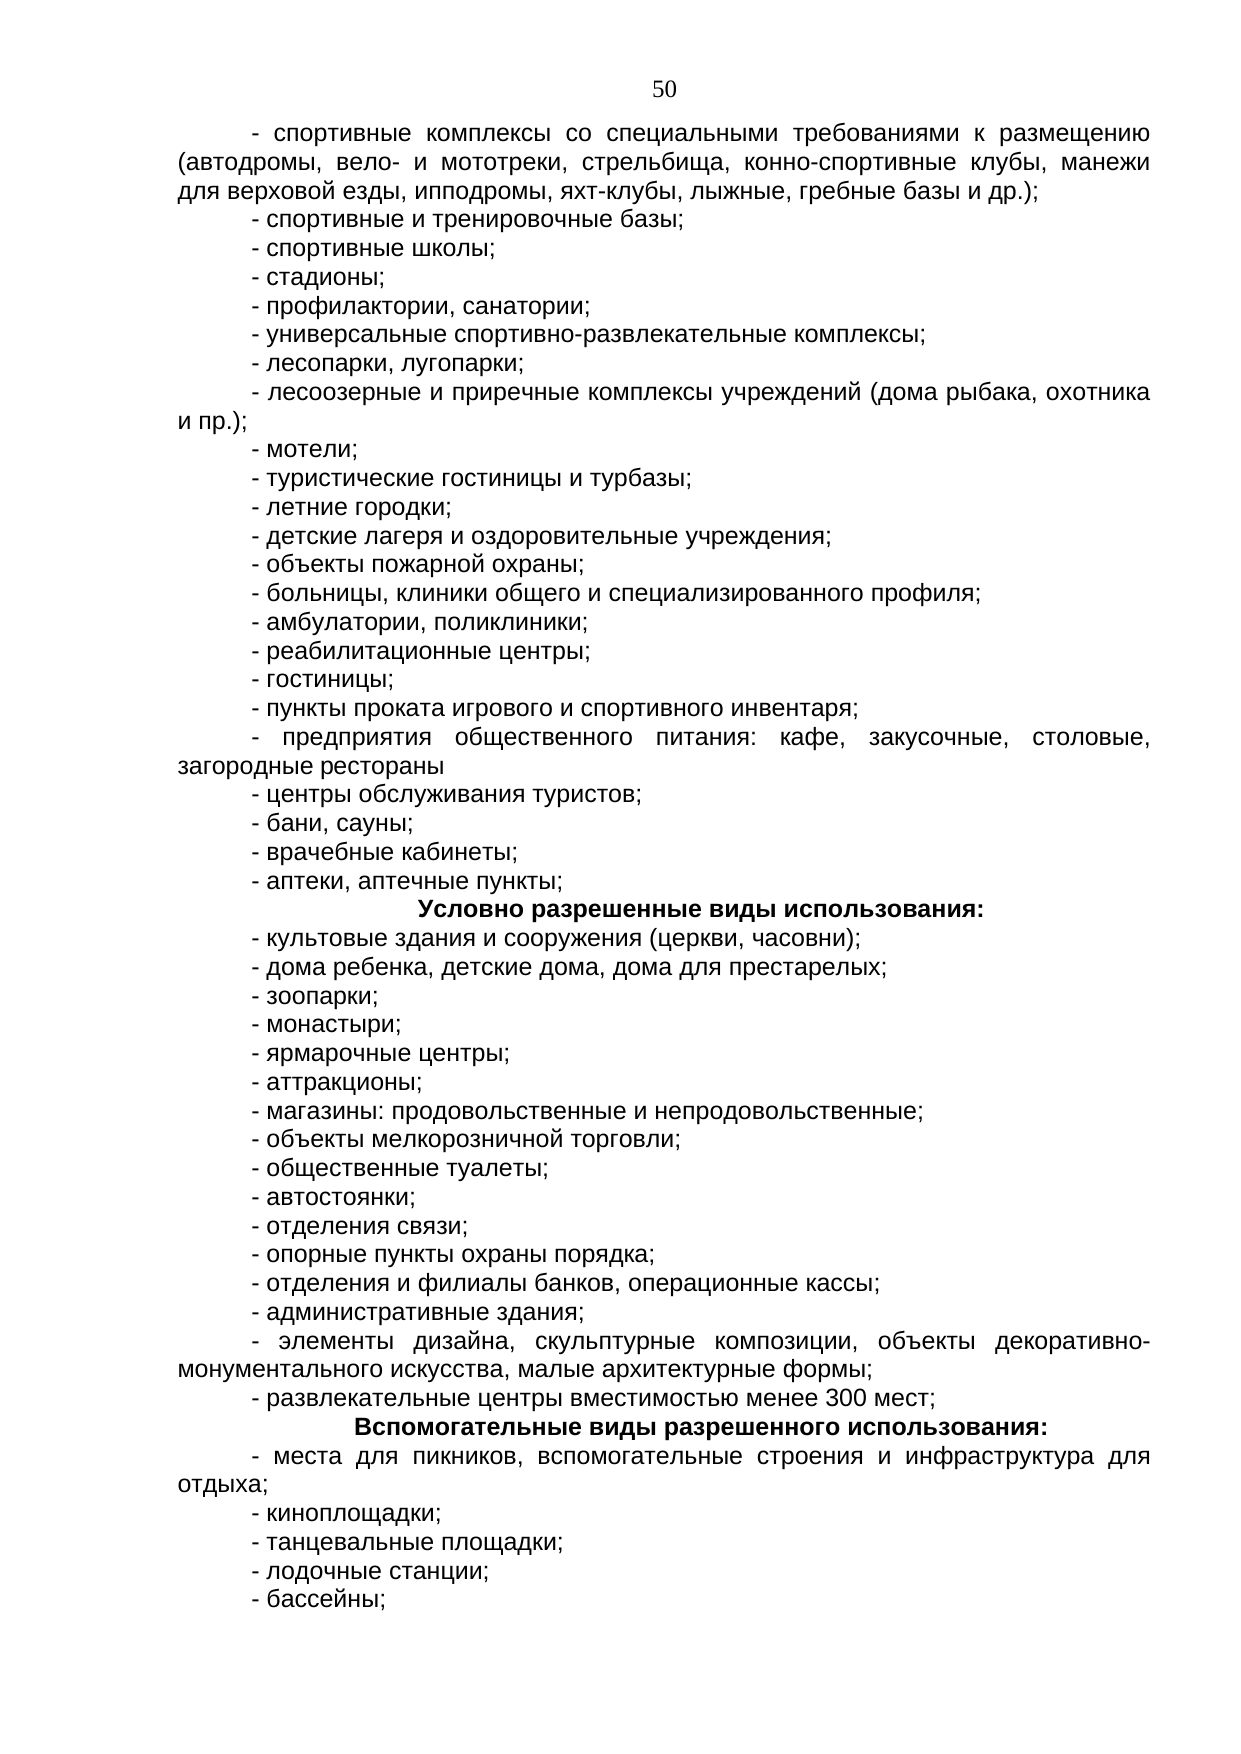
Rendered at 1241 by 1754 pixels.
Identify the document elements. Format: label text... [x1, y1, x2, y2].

text - магазины: продовольственные и непродовольственные; [177, 1096, 1152, 1124]
text - монастыри; [177, 1009, 1152, 1038]
text - гостиницы; [177, 664, 1152, 693]
text - лесоозерные и приречные комплексы учреждений (дома рыбака, охотника и пр.); [177, 377, 1152, 434]
text - амбулатории, поликлиники; [177, 607, 1152, 636]
text - элементы дизайна, скульптурные композиции, объекты декоративно-монументального искусства, малые архитектурные формы; [177, 1326, 1152, 1383]
text - спортивные и тренировочные базы; [177, 204, 1152, 233]
text - мотели; [177, 434, 1152, 463]
text - киноплощадки; [177, 1498, 1152, 1527]
text - пункты проката игрового и спортивного инвентаря; [177, 693, 1152, 722]
text - универсальные спортивно-развлекательные комплексы; [177, 319, 1152, 348]
text - аттракционы; [177, 1067, 1152, 1096]
text - автостоянки; [177, 1182, 1152, 1211]
text - реабилитационные центры; [177, 636, 1152, 664]
text - детские лагеря и оздоровительные учреждения; [177, 521, 1152, 549]
text - спортивные комплексы со специальными требованиями к размещению (автодромы, вело- и мототреки, стрельбища, конно-спортивные клубы, манежи для верховой езды, ипподромы, яхт-клубы, лыжные, гребные базы и др.); [177, 118, 1152, 204]
text - туристические гостиницы и турбазы; [177, 463, 1152, 492]
text - центры обслуживания туристов; [177, 779, 1152, 808]
text - врачебные кабинеты; [177, 837, 1152, 866]
text - места для пикников, вспомогательные строения и инфраструктура для отдыха; [177, 1441, 1152, 1498]
text - административные здания; [177, 1297, 1152, 1326]
text Вспомогательные виды разрешенного использования: [177, 1412, 1152, 1441]
text - лесопарки, лугопарки; [177, 348, 1152, 377]
text - культовые здания и сооружения (церкви, часовни); [177, 923, 1152, 952]
text - общественные туалеты; [177, 1153, 1152, 1182]
text - больницы, клиники общего и специализированного профиля; [177, 578, 1152, 607]
text - профилактории, санатории; [177, 291, 1152, 319]
text - бани, сауны; [177, 808, 1152, 837]
text - спортивные школы; [177, 233, 1152, 262]
text - стадионы; [177, 262, 1152, 291]
text - танцевальные площадки; [177, 1527, 1152, 1556]
text - летние городки; [177, 492, 1152, 521]
text - объекты мелкорозничной торговли; [177, 1124, 1152, 1153]
text - лодочные станции; [177, 1556, 1152, 1584]
text - дома ребенка, детские дома, дома для престарелых; [177, 952, 1152, 981]
text - объекты пожарной охраны; [177, 549, 1152, 578]
text Условно разрешенные виды использования: [177, 894, 1152, 923]
text - зоопарки; [177, 981, 1152, 1009]
text - бассейны; [177, 1584, 1152, 1613]
text - отделения и филиалы банков, операционные кассы; [177, 1268, 1152, 1297]
text - ярмарочные центры; [177, 1038, 1152, 1067]
text - предприятия общественного питания: кафе, закусочные, столовые, загородные рестораны [177, 722, 1152, 779]
text - аптеки, аптечные пункты; [177, 866, 1152, 894]
text - развлекательные центры вместимостью менее 300 мест; [177, 1383, 1152, 1412]
text - опорные пункты охраны порядка; [177, 1239, 1152, 1268]
text - отделения связи; [177, 1211, 1152, 1239]
